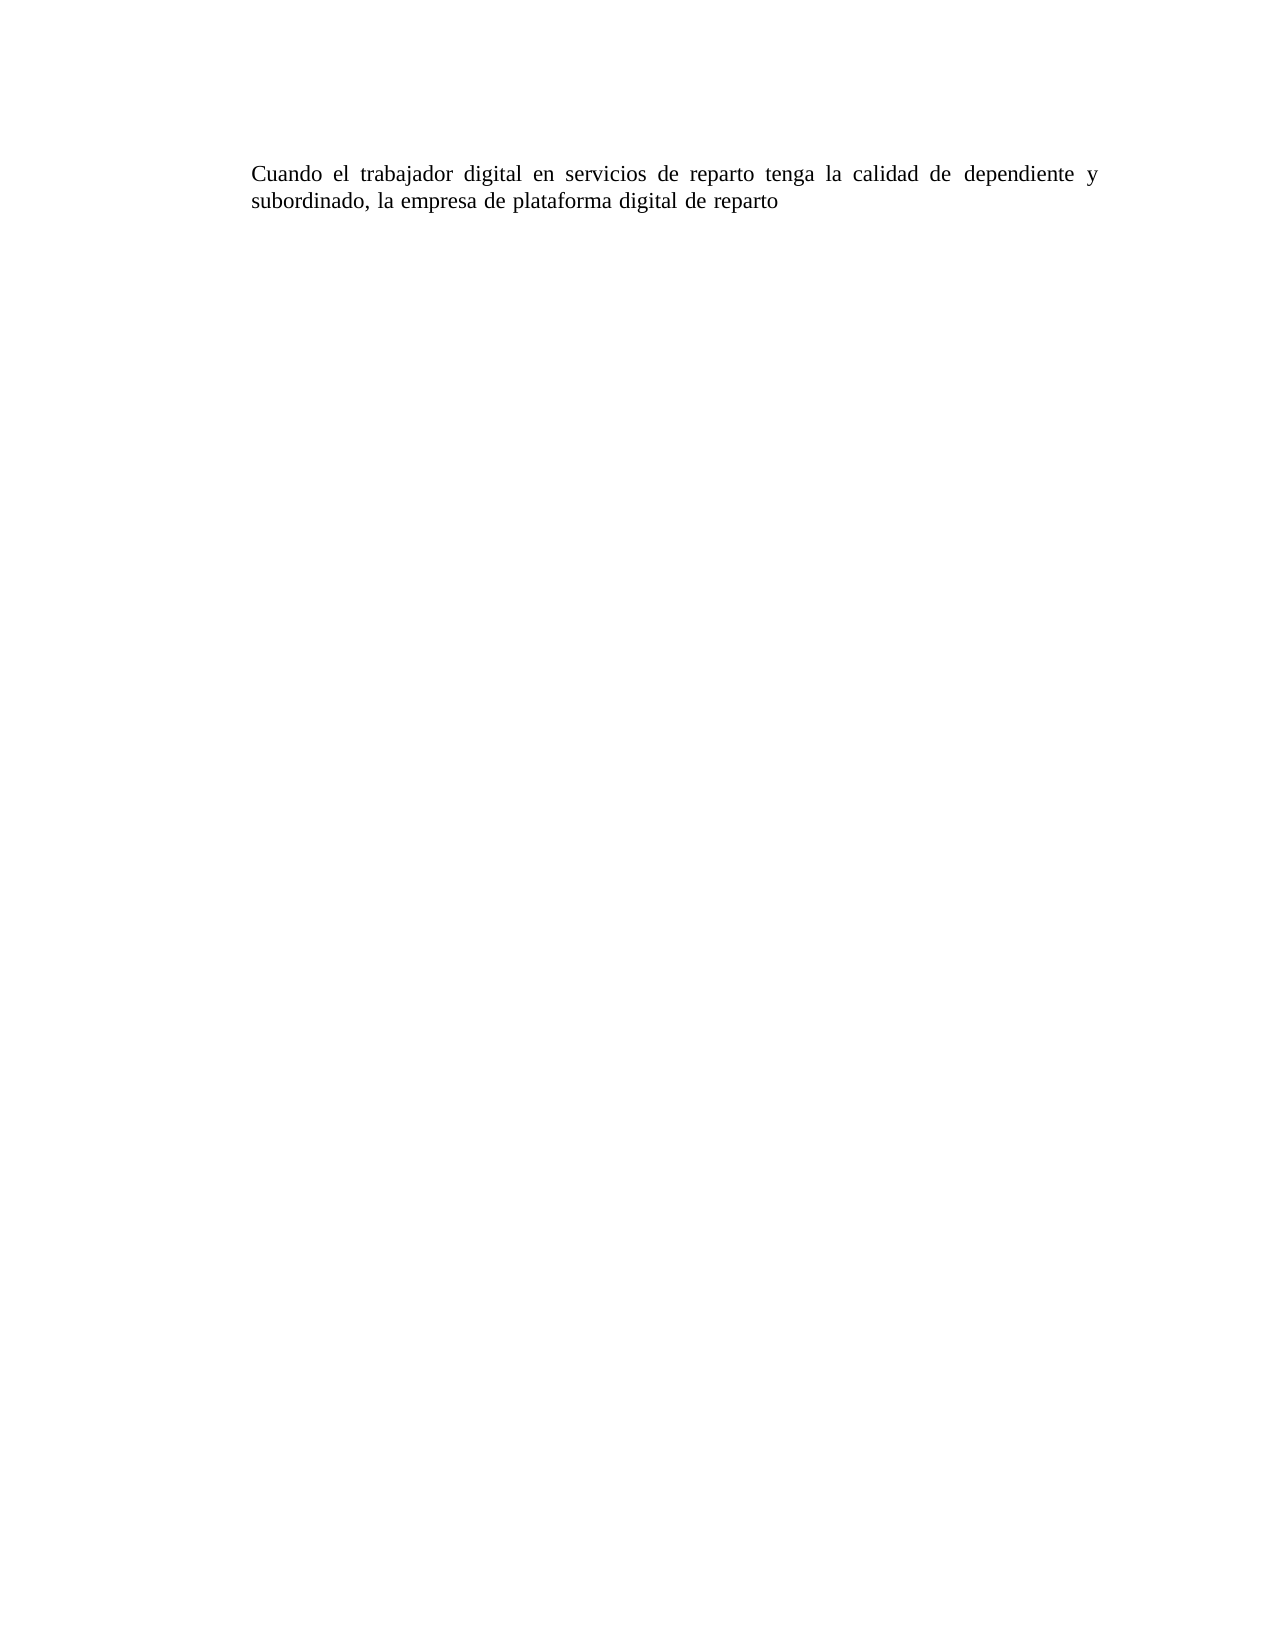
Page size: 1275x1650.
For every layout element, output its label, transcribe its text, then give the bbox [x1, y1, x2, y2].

text Cuando el trabajador digital en servicios de reparto tenga la calidad de dependiente y subordinado, la empresa de plataforma digital de reparto [251, 160, 1098, 213]
